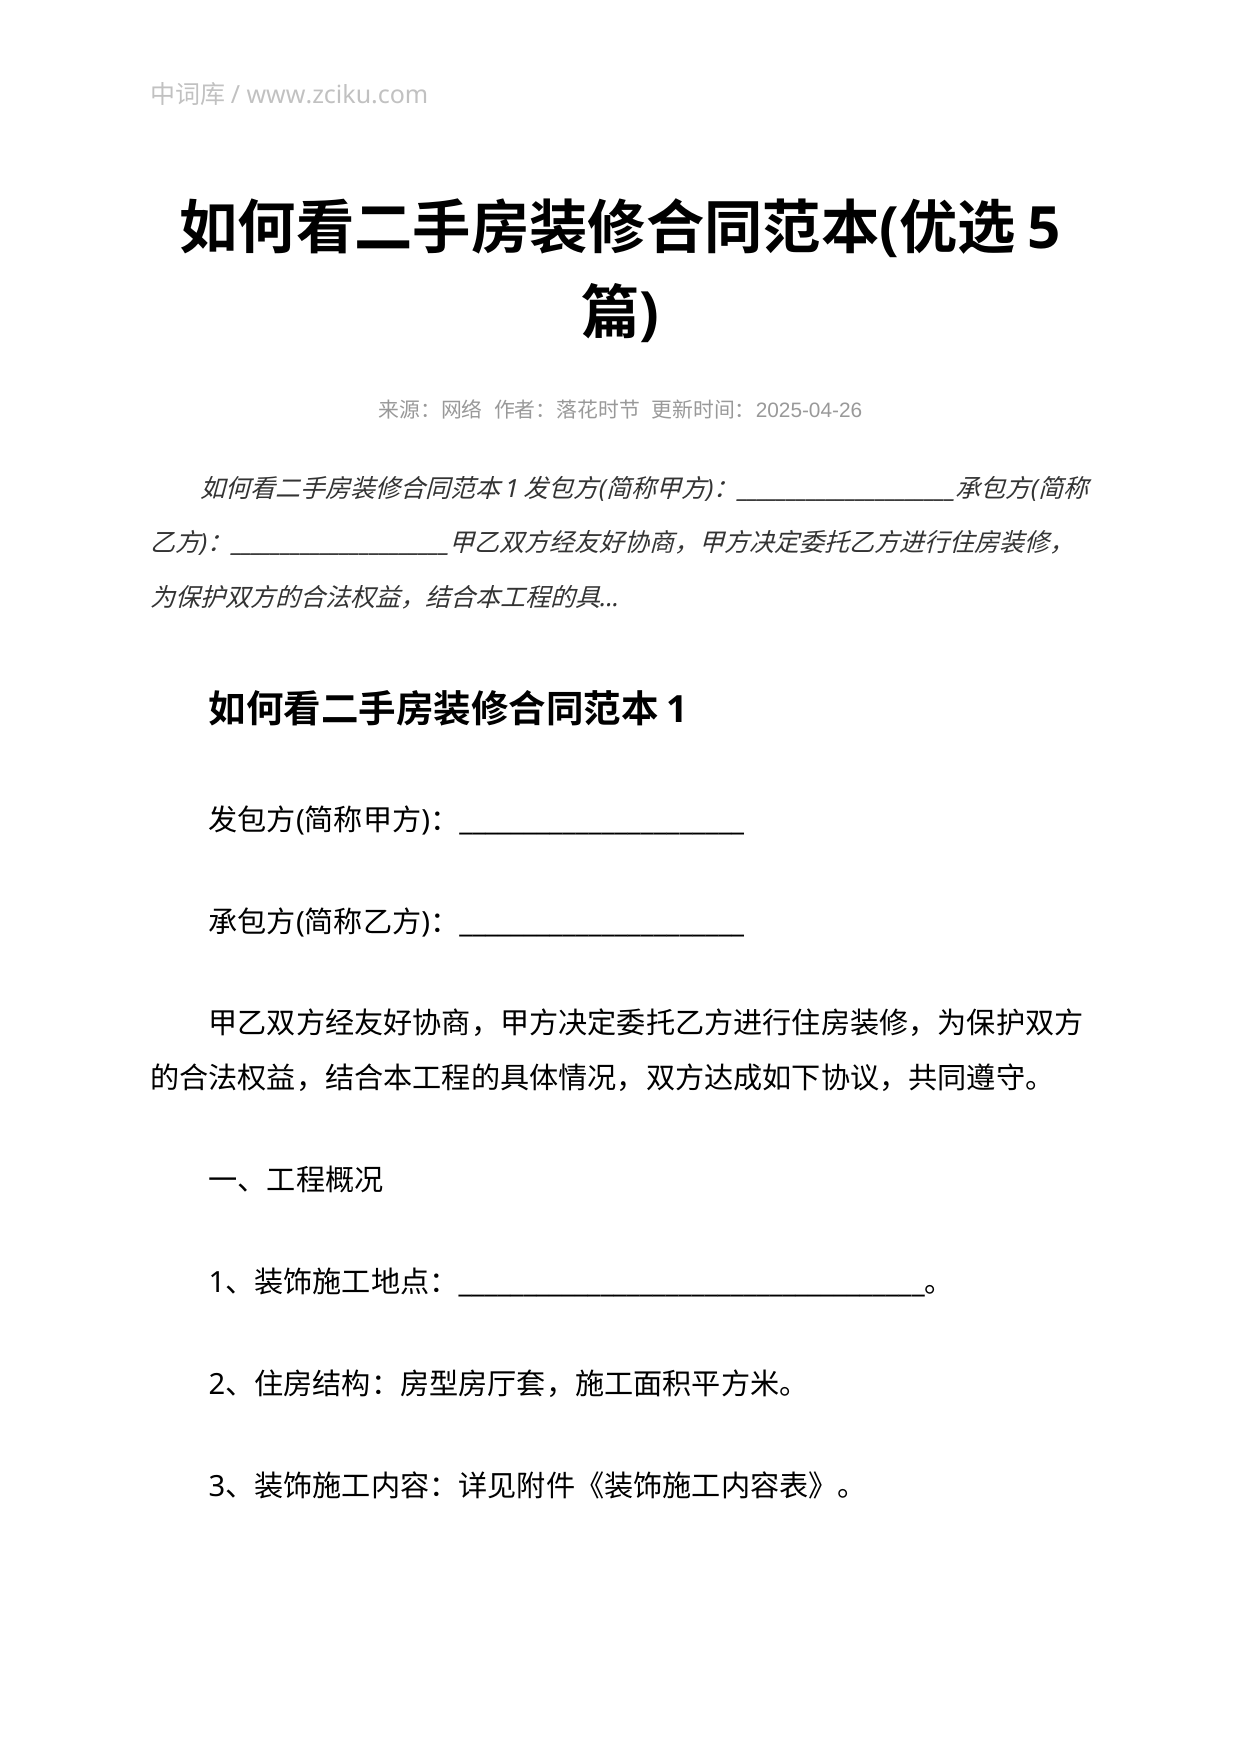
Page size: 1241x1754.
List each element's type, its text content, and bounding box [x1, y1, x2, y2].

text 来源：网络 作者：落花时节 更新时间：2025-04-26 [150, 398, 1090, 422]
text 如何看二手房装修合同范本1 [150, 678, 1090, 733]
text 一、工程概况 [150, 1157, 1090, 1199]
text 3、装饰施工内容：详见附件《装饰施工内容表》。 [150, 1462, 1090, 1505]
text 发包方(简称甲方)：______________________ [150, 796, 1090, 838]
subtitle 如何看二手房装修合同范本(优选5篇) [150, 181, 1090, 351]
text 承包方(简称乙方)：______________________ [150, 898, 1090, 941]
text 2、住房结构：房型房厅套，施工面积平方米。 [150, 1361, 1090, 1403]
text 1、装饰施工地点：____________________________________。 [150, 1258, 1090, 1301]
text 如何看二手房装修合同范本1发包方(简称甲方)：______________________承包方(简称乙方)：______________________甲乙双方经友好协商，甲方决定委托乙方进行住房装修，为保护双方的合法权益，结合本工程的具... [150, 468, 1090, 613]
text 甲乙双方经友好协商，甲方决定委托乙方进行住房装修，为保护双方的合法权益，结合本工程的具体情况，双方达成如下协议，共同遵守。 [150, 1000, 1090, 1097]
